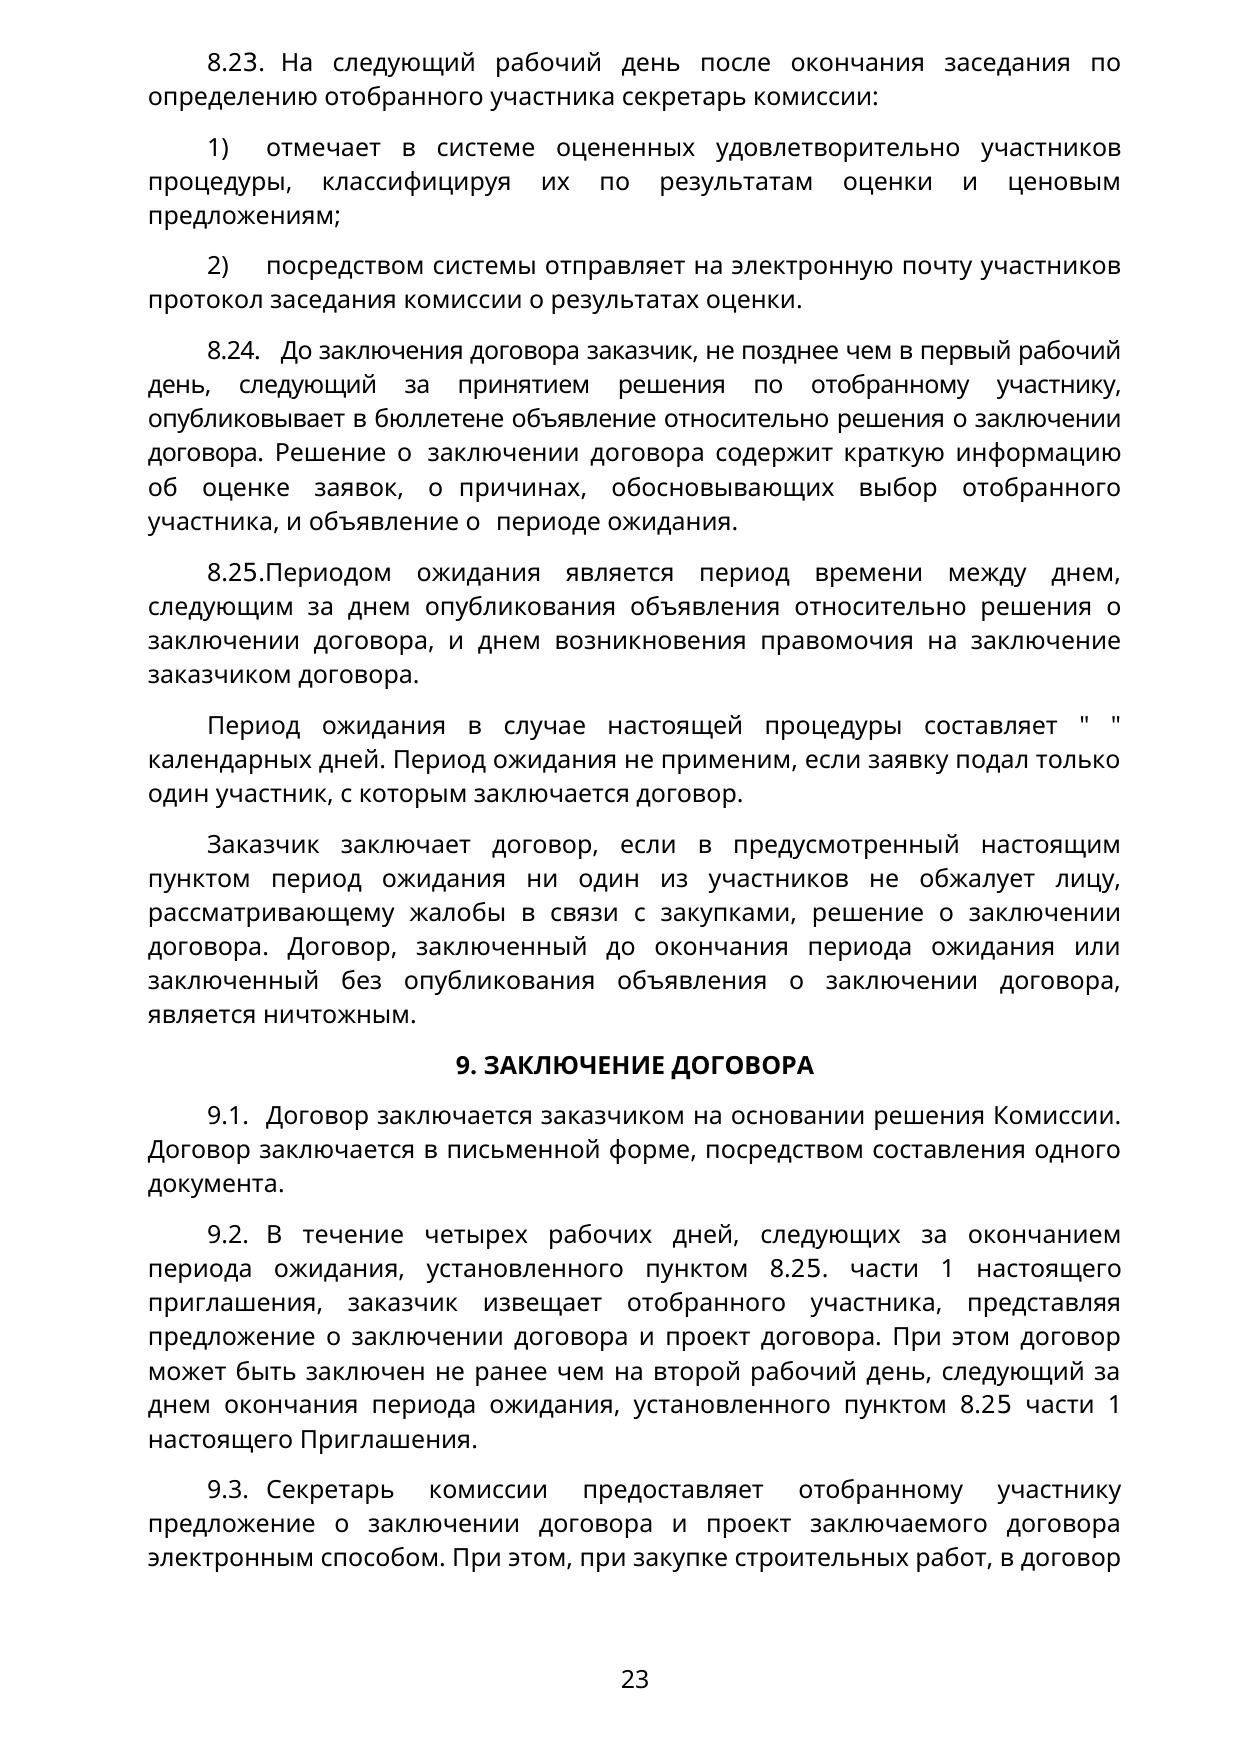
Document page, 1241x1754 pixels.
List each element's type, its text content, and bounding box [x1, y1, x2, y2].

text Заказчик заключает договор, если в предусмотренный настоящим пунктом период ожидания ни один из участников не обжалует лицу, рассматривающему жалобы в связи с закупками, решение о заключении договора. Договор, заключенный до окончания периода ожидания или заключенный без опубликования объявления о заключении договора, является ничтожным. [148, 826, 1122, 1031]
text 8.25.Периодом ожидания является период времени между днем, следующим за днем опубликования объявления относительно решения о заключении договора, и днем возникновения правомочия на заключение заказчиком договора. [148, 554, 1122, 691]
text 9.1. Договор заключается заказчиком на основании решения Комиссии. Договор заключается в письменной форме, посредством составления одного документа. [148, 1098, 1122, 1200]
text 1) отмечает в системе оцененных удовлетворительно участников процедуры, классифицируя их по результатам оценки и ценовым предложениям; [148, 129, 1122, 231]
text 8.23. На следующий рабочий день после окончания заседания по определению отобранного участника секретарь комиссии: [148, 44, 1122, 112]
text Период ожидания в случае настоящей процедуры составляет " " календарных дней. Период ожидания не применим, если заявку подал только один участник, с которым заключается договор. [148, 707, 1122, 809]
text 9.2. В течение четырех рабочих дней, следующих за окончанием периода ожидания, установленного пунктом 8.25. части 1 настоящего приглашения, заказчик извещает отобранного участника, представляя предложение о заключении договора и проект договора. При этом договор может быть заключен не ранее чем на второй рабочий день, следующий за днем окончания периода ожидания, установленного пунктом 8.25 части 1 настоящего Приглашения. [148, 1217, 1122, 1455]
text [148, 1472, 1122, 1574]
text 2) посредством системы отправляет на электронную почту участников протокол заседания комиссии о результатах оценки. [148, 248, 1122, 316]
text 8.24. До заключения договора заказчик, не позднее чем в первый рабочий день, следующий за принятием решения по отобранному участнику, опубликовывает в бюллетене объявление относительно решения о заключении договора. Решение о заключении договора содержит краткую информацию об оценке заявок, о причинах, обосновывающих выбор отобранного участника, и объявление о периоде ожидания. [148, 333, 1122, 538]
text 9. ЗАКЛЮЧЕНИЕ ДОГОВОРА [148, 1047, 1122, 1081]
